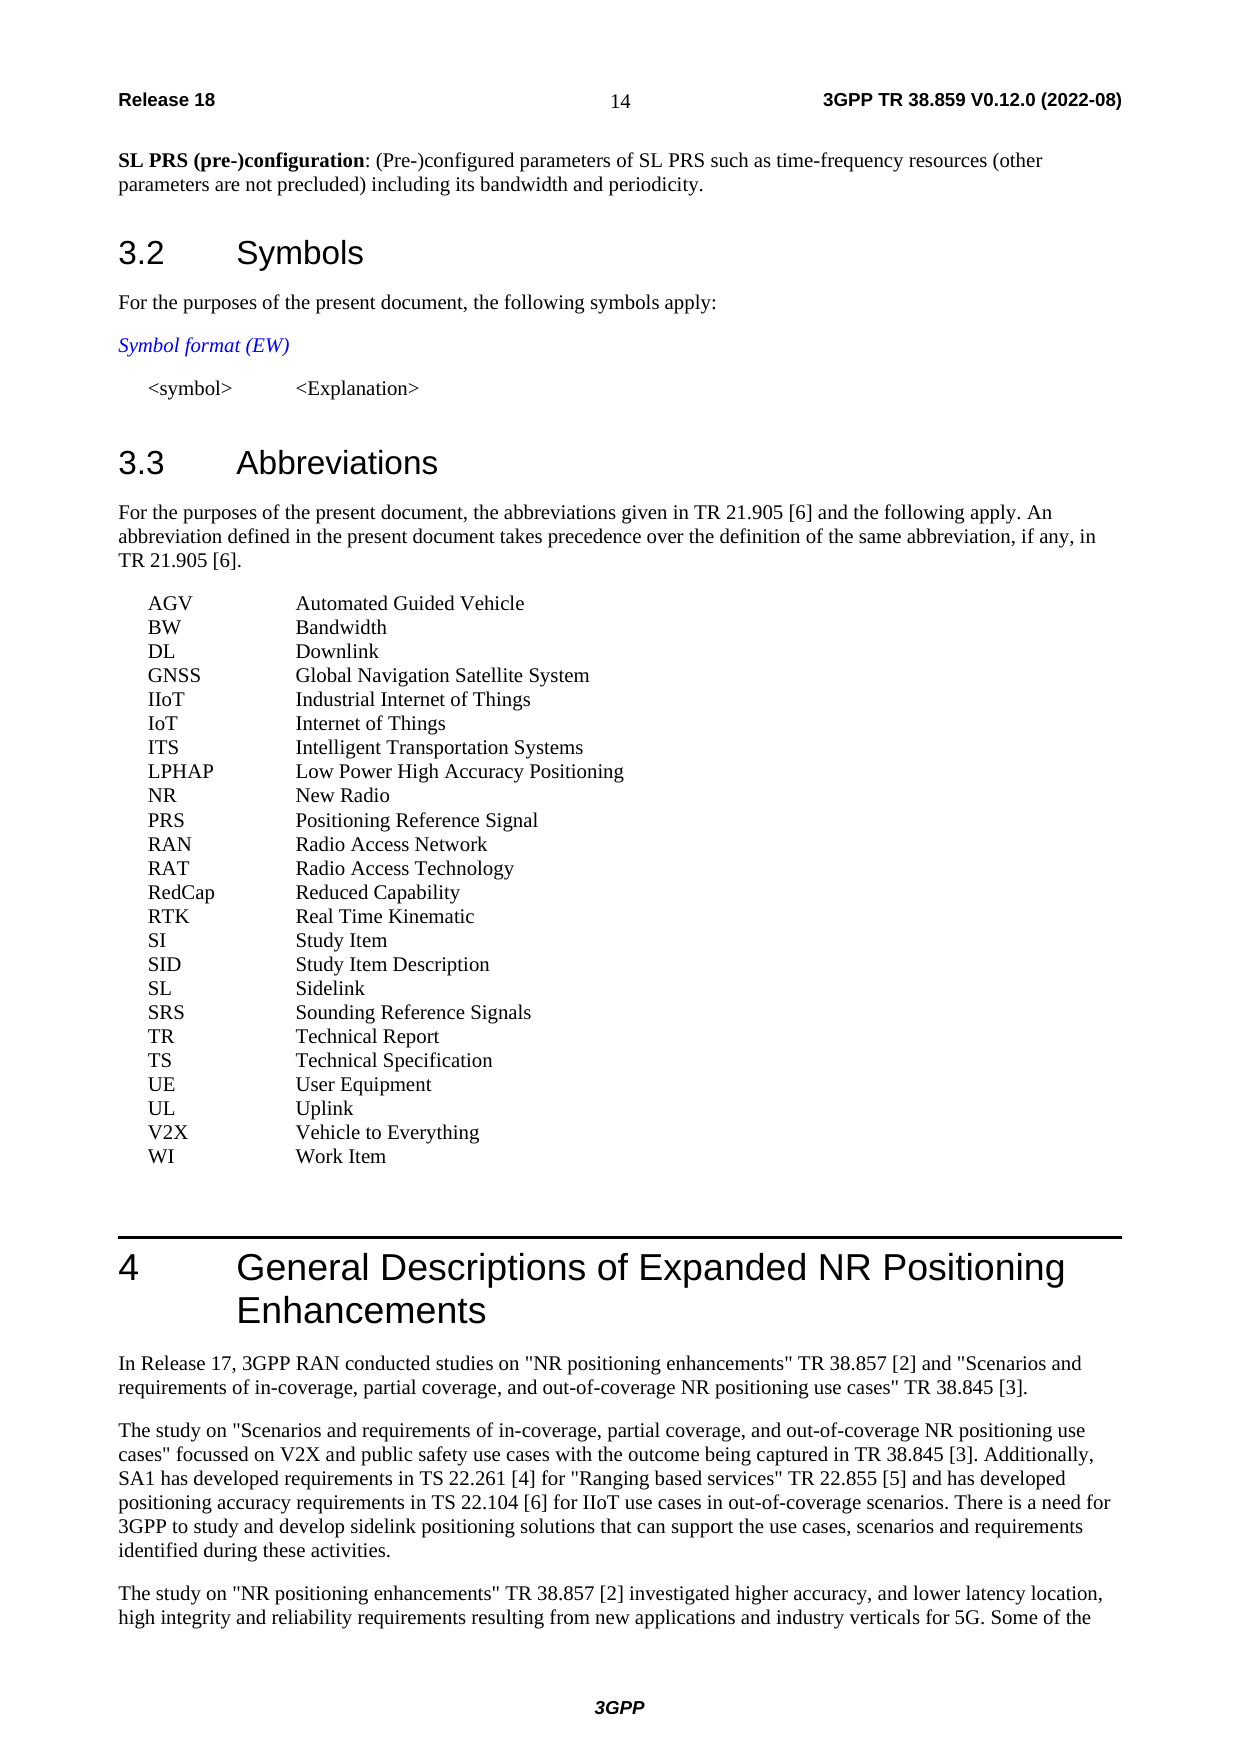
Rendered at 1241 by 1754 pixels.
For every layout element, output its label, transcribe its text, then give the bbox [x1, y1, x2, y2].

text RedCap Reduced Capability [148, 880, 1122, 904]
text PRS Positioning Reference Signal [148, 807, 1122, 832]
text The study on "Scenarios and requirements of in-coverage, partial coverage, and out-of-coverage NR positioning use cases" focussed on V2X and public safety use cases with the outcome being captured in TR 38.845 [3]. Additionally, SA1 has developed requirements in TS 22.261 [4] for "Ranging based services" TR 22.855 [5] and has developed positioning accuracy requirements in TS 22.104 [6] for IIoT use cases in out-of-coverage scenarios. There is a need for 3GPP to study and develop sidelink positioning solutions that can support the use cases, scenarios and requirements identified during these activities. [118, 1417, 1122, 1562]
text In Release 17, 3GPP RAN conducted studies on "NR positioning enhancements" TR 38.857 [2] and "Scenarios and requirements of in-coverage, partial coverage, and out-of-coverage NR positioning use cases" TR 38.845 [3]. [118, 1351, 1122, 1399]
text UE User Equipment [148, 1072, 1122, 1096]
text Symbol format (EW) [118, 333, 1122, 357]
text For the purposes of the present document, the following symbols apply: [118, 290, 1122, 314]
text ITS Intelligent Transportation Systems [148, 735, 1122, 759]
text RAT Radio Access Technology [148, 856, 1122, 880]
subtitle 3.3 Abbreviations [118, 443, 1122, 481]
text IIoT Industrial Internet of Things [148, 687, 1122, 711]
text TS Technical Specification [148, 1048, 1122, 1072]
text For the purposes of the present document, the abbreviations given in TR 21.905 [6] and the following apply. An abbreviation defined in the present document takes precedence over the definition of the same abbreviation, if any, in TR 21.905 [6]. [118, 500, 1122, 572]
subtitle 4 General Descriptions of Expanded NR Positioning Enhancements [118, 1239, 1122, 1332]
text SI Study Item [148, 928, 1122, 952]
text BW Bandwidth [148, 615, 1122, 639]
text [118, 1581, 1122, 1629]
text UL Uplink [148, 1096, 1122, 1120]
text V2X Vehicle to Everything [148, 1120, 1122, 1144]
text IoT Internet of Things [148, 711, 1122, 735]
text <symbol> <Explanation> [148, 376, 1122, 400]
text GNSS Global Navigation Satellite System [148, 663, 1122, 687]
text LPHAP Low Power High Accuracy Positioning [148, 759, 1122, 783]
text RTK Real Time Kinematic [148, 904, 1122, 928]
text SRS Sounding Reference Signals [148, 1000, 1122, 1024]
text DL Downlink [148, 639, 1122, 663]
text NR New Radio [148, 783, 1122, 807]
text SID Study Item Description [148, 952, 1122, 976]
text RAN Radio Access Network [148, 832, 1122, 856]
subtitle 3.2 Symbols [118, 233, 1122, 272]
text AGV Automated Guided Vehicle [148, 591, 1122, 615]
text TR Technical Report [148, 1024, 1122, 1048]
text WI Work Item [148, 1144, 1122, 1168]
text SL Sidelink [148, 976, 1122, 1000]
